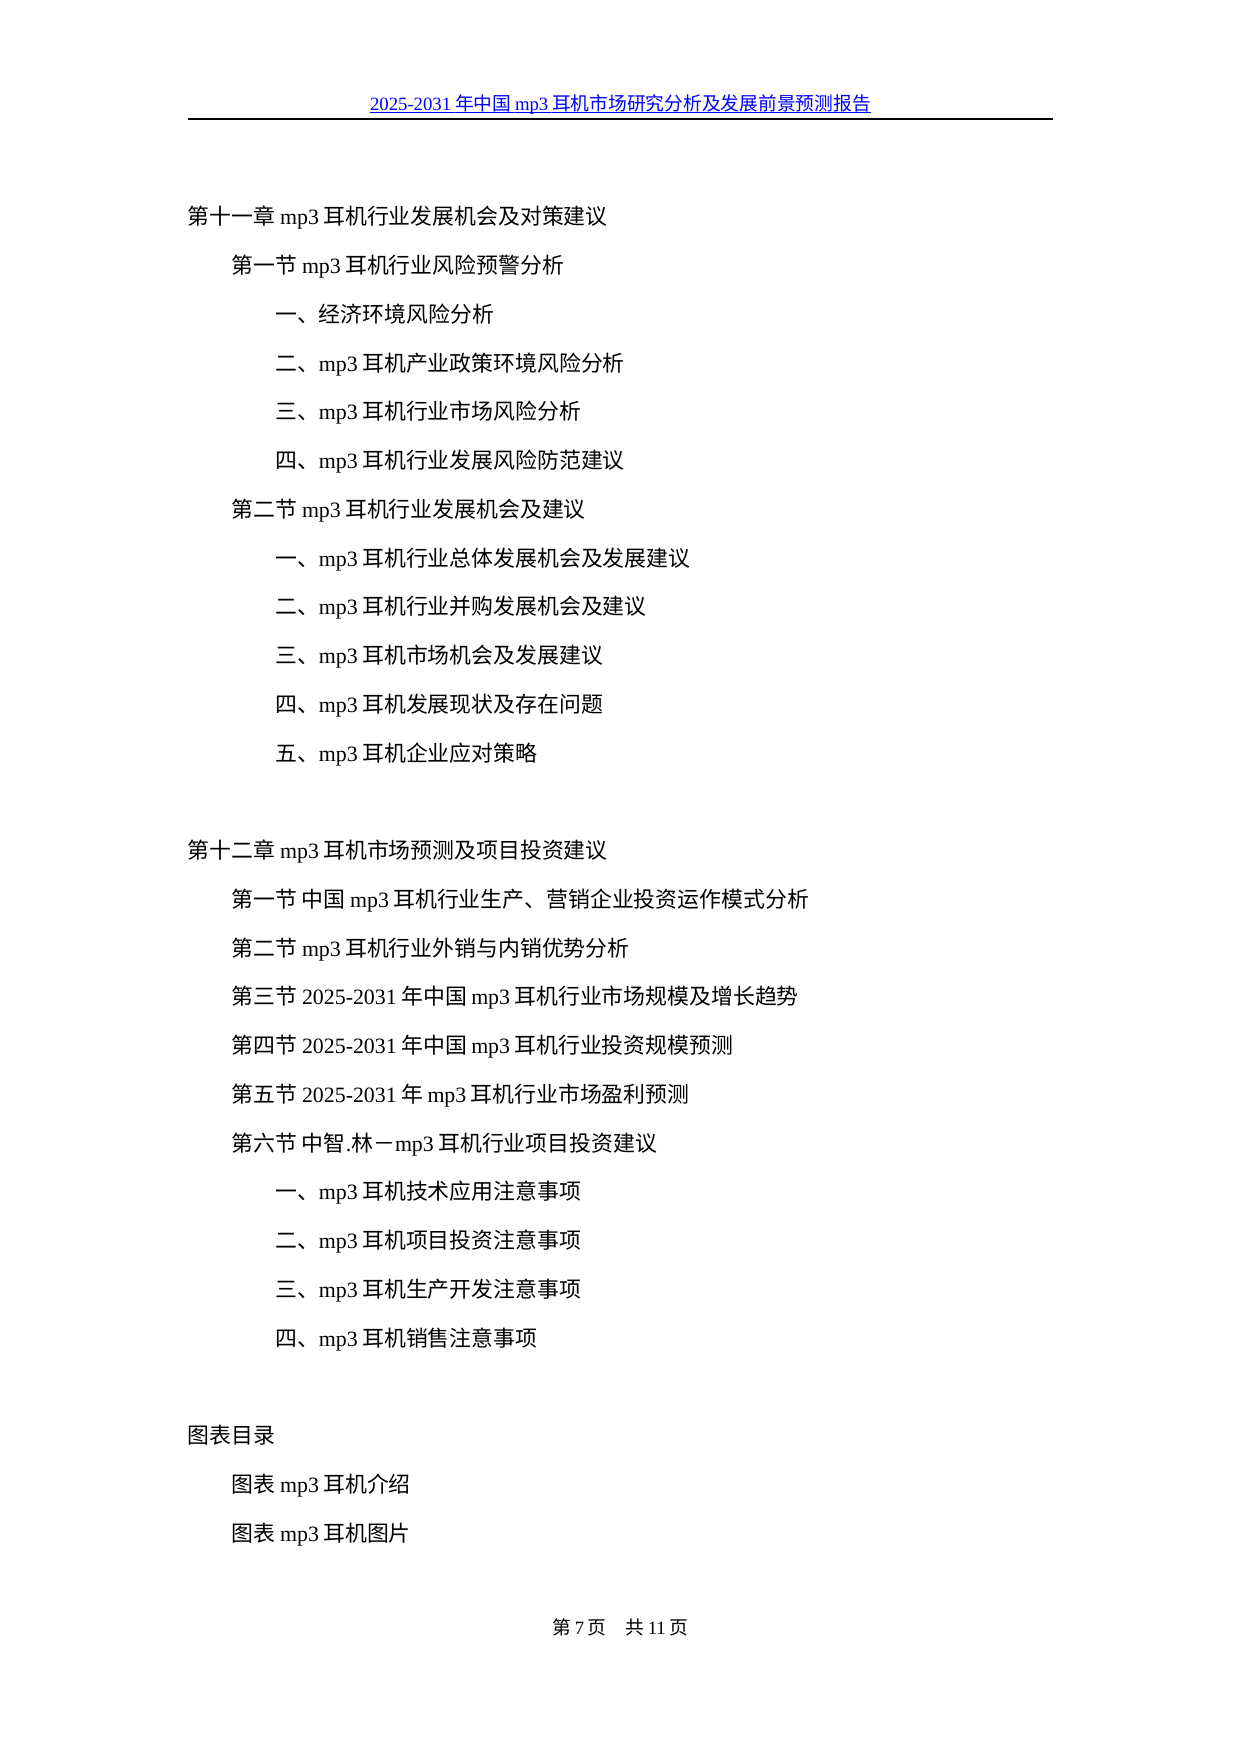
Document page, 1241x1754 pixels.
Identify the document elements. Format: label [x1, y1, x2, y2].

text [187, 150, 1053, 1548]
